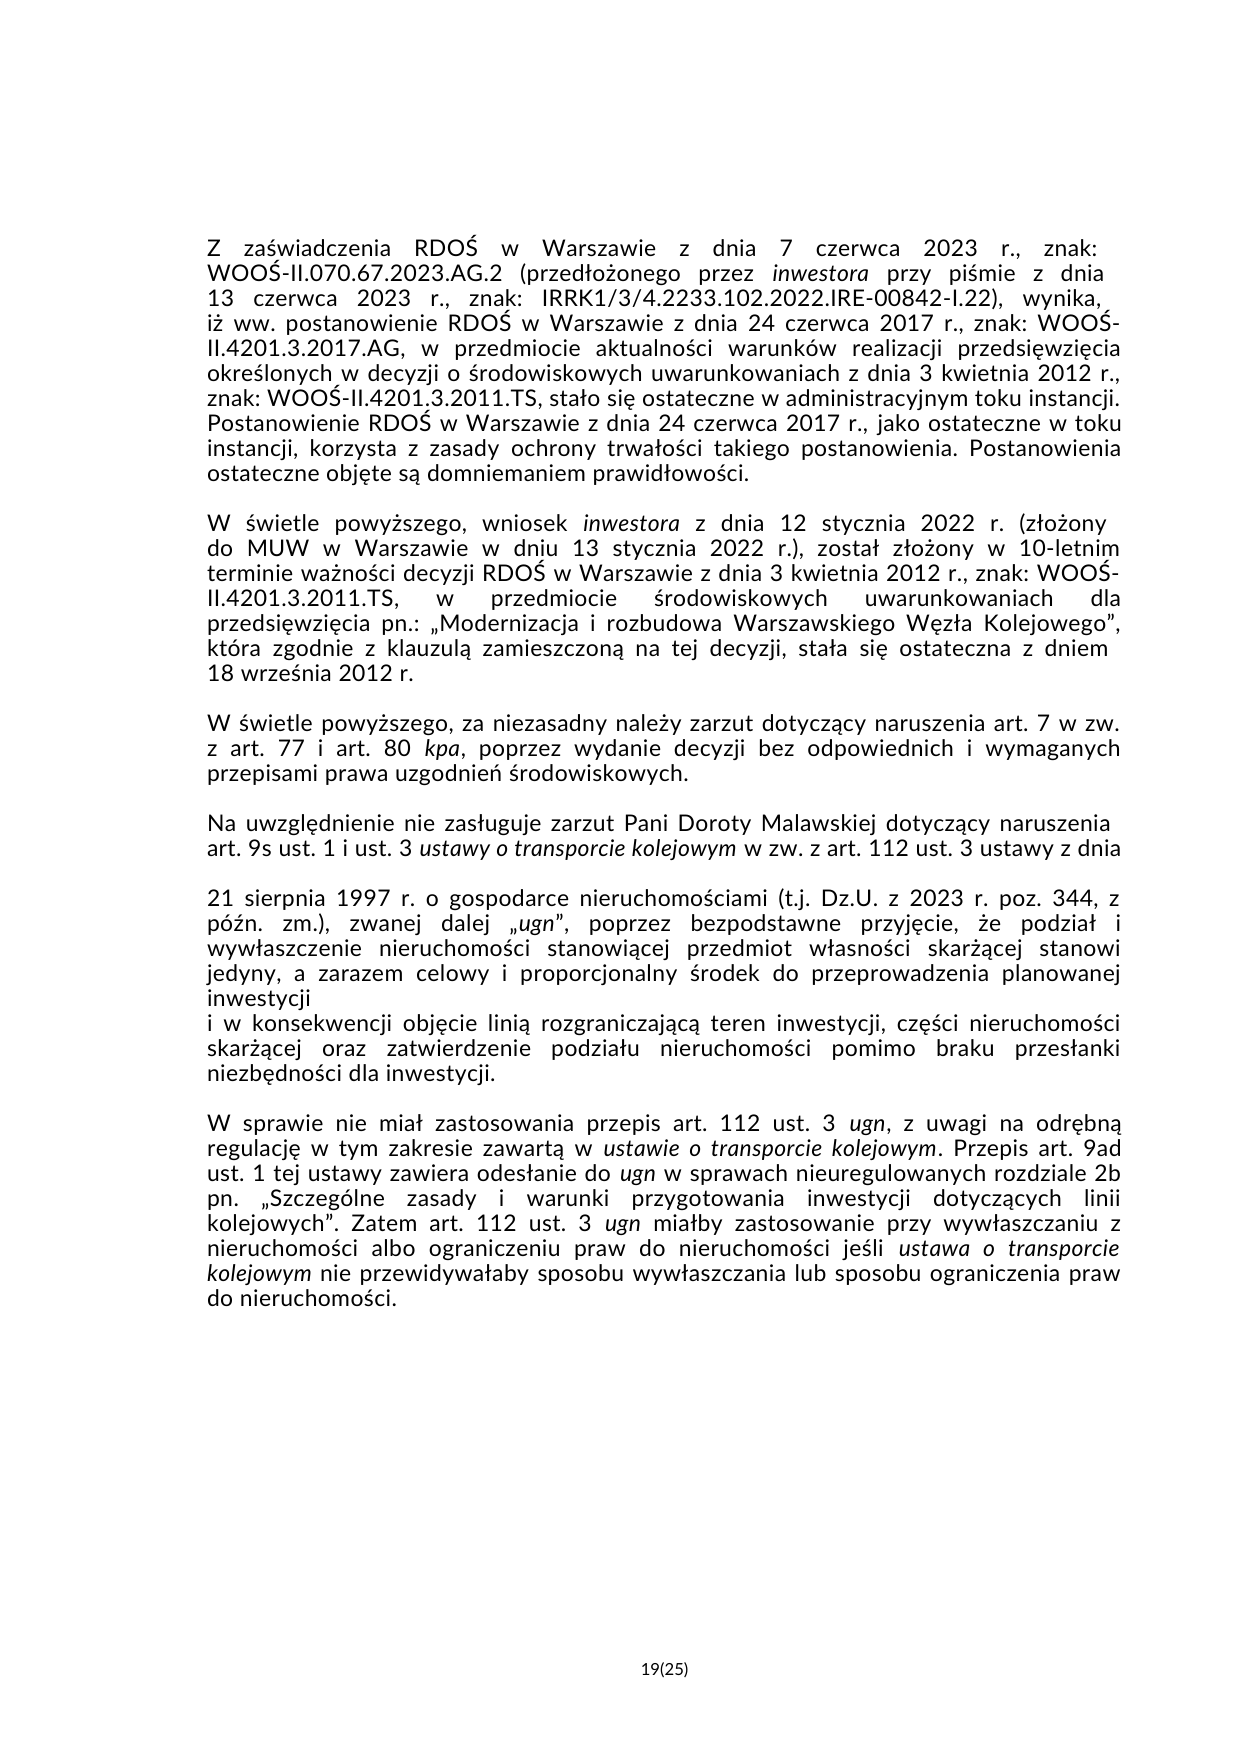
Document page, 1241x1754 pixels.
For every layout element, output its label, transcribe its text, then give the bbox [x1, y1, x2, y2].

text W sprawie nie miał zastosowania przepis art. 112 ust. 3 ugn, z uwagi na odrębną regulację w tym zakresie zawartą w ustawie o transporcie kolejowym. Przepis art. 9ad ust. 1 tej ustawy zawiera odesłanie do ugn w sprawach nieuregulowanych rozdziale 2b pn. „Szczególne zasady i warunki przygotowania inwestycji dotyczących linii kolejowych”. Zatem art. 112 ust. 3 ugn miałby zastosowanie przy wywłaszczaniu z nieruchomości albo ograniczeniu praw do nieruchomości jeśli ustawa o transporcie kolejowym nie przewidywałaby sposobu wywłaszczania lub sposobu ograniczenia praw do nieruchomości. [207, 1111, 1122, 1311]
text W świetle powyższego, za niezasadny należy zarzut dotyczący naruszenia art. 7 w zw. z art. 77 i art. 80 kpa, poprzez wydanie decyzji bez odpowiednich i wymaganych przepisami prawa uzgodnień środowiskowych. [207, 711, 1122, 786]
text Z zaświadczenia RDOŚ w Warszawie z dnia 7 czerwca 2023 r., znak: WOOŚ-II.070.67.2023.AG.2 (przedłożonego przez inwestora przy piśmie z dnia 13 czerwca 2023 r., znak: IRRK1/3/4.2233.102.2022.IRE-00842-I.22), wynika, iż ww. postanowienie RDOŚ w Warszawie z dnia 24 czerwca 2017 r., znak: WOOŚ-II.4201.3.2017.AG, w przedmiocie aktualności warunków realizacji przedsięwzięcia określonych w decyzji o środowiskowych uwarunkowaniach z dnia 3 kwietnia 2012 r., znak: WOOŚ-II.4201.3.2011.TS, stało się ostateczne w administracyjnym toku instancji. Postanowienie RDOŚ w Warszawie z dnia 24 czerwca 2017 r., jako ostateczne w toku instancji, korzysta z zasady ochrony trwałości takiego postanowienia. Postanowienia ostateczne objęte są domniemaniem prawidłowości. [207, 236, 1122, 486]
text Na uwzględnienie nie zasługuje zarzut Pani Doroty Malawskiej dotyczący naruszenia art. 9s ust. 1 i ust. 3 ustawy o transporcie kolejowym w zw. z art. 112 ust. 3 ustawy z dnia 21 sierpnia 1997 r. o gospodarce nieruchomościami (t.j. Dz.U. z 2023 r. poz. 344, z późn. zm.), zwanej dalej „ugn”, poprzez bezpodstawne przyjęcie, że podział i wywłaszczenie nieruchomości stanowiącej przedmiot własności skarżącej stanowi jedyny, a zarazem celowy i proporcjonalny środek do przeprowadzenia planowanej inwestycji i w konsekwencji objęcie linią rozgraniczającą teren inwestycji, części nieruchomości skarżącej oraz zatwierdzenie podziału nieruchomości pomimo braku przesłanki niezbędności dla inwestycji. [207, 811, 1122, 1086]
text W świetle powyższego, wniosek inwestora z dnia 12 stycznia 2022 r. (złożony do MUW w Warszawie w dniu 13 stycznia 2022 r.), został złożony w 10-letnim terminie ważności decyzji RDOŚ w Warszawie z dnia 3 kwietnia 2012 r., znak: WOOŚ-II.4201.3.2011.TS, w przedmiocie środowiskowych uwarunkowaniach dla przedsięwzięcia pn.: „Modernizacja i rozbudowa Warszawskiego Węzła Kolejowego”, która zgodnie z klauzulą zamieszczoną na tej decyzji, stała się ostateczna z dniem 18 września 2012 r. [207, 511, 1122, 686]
